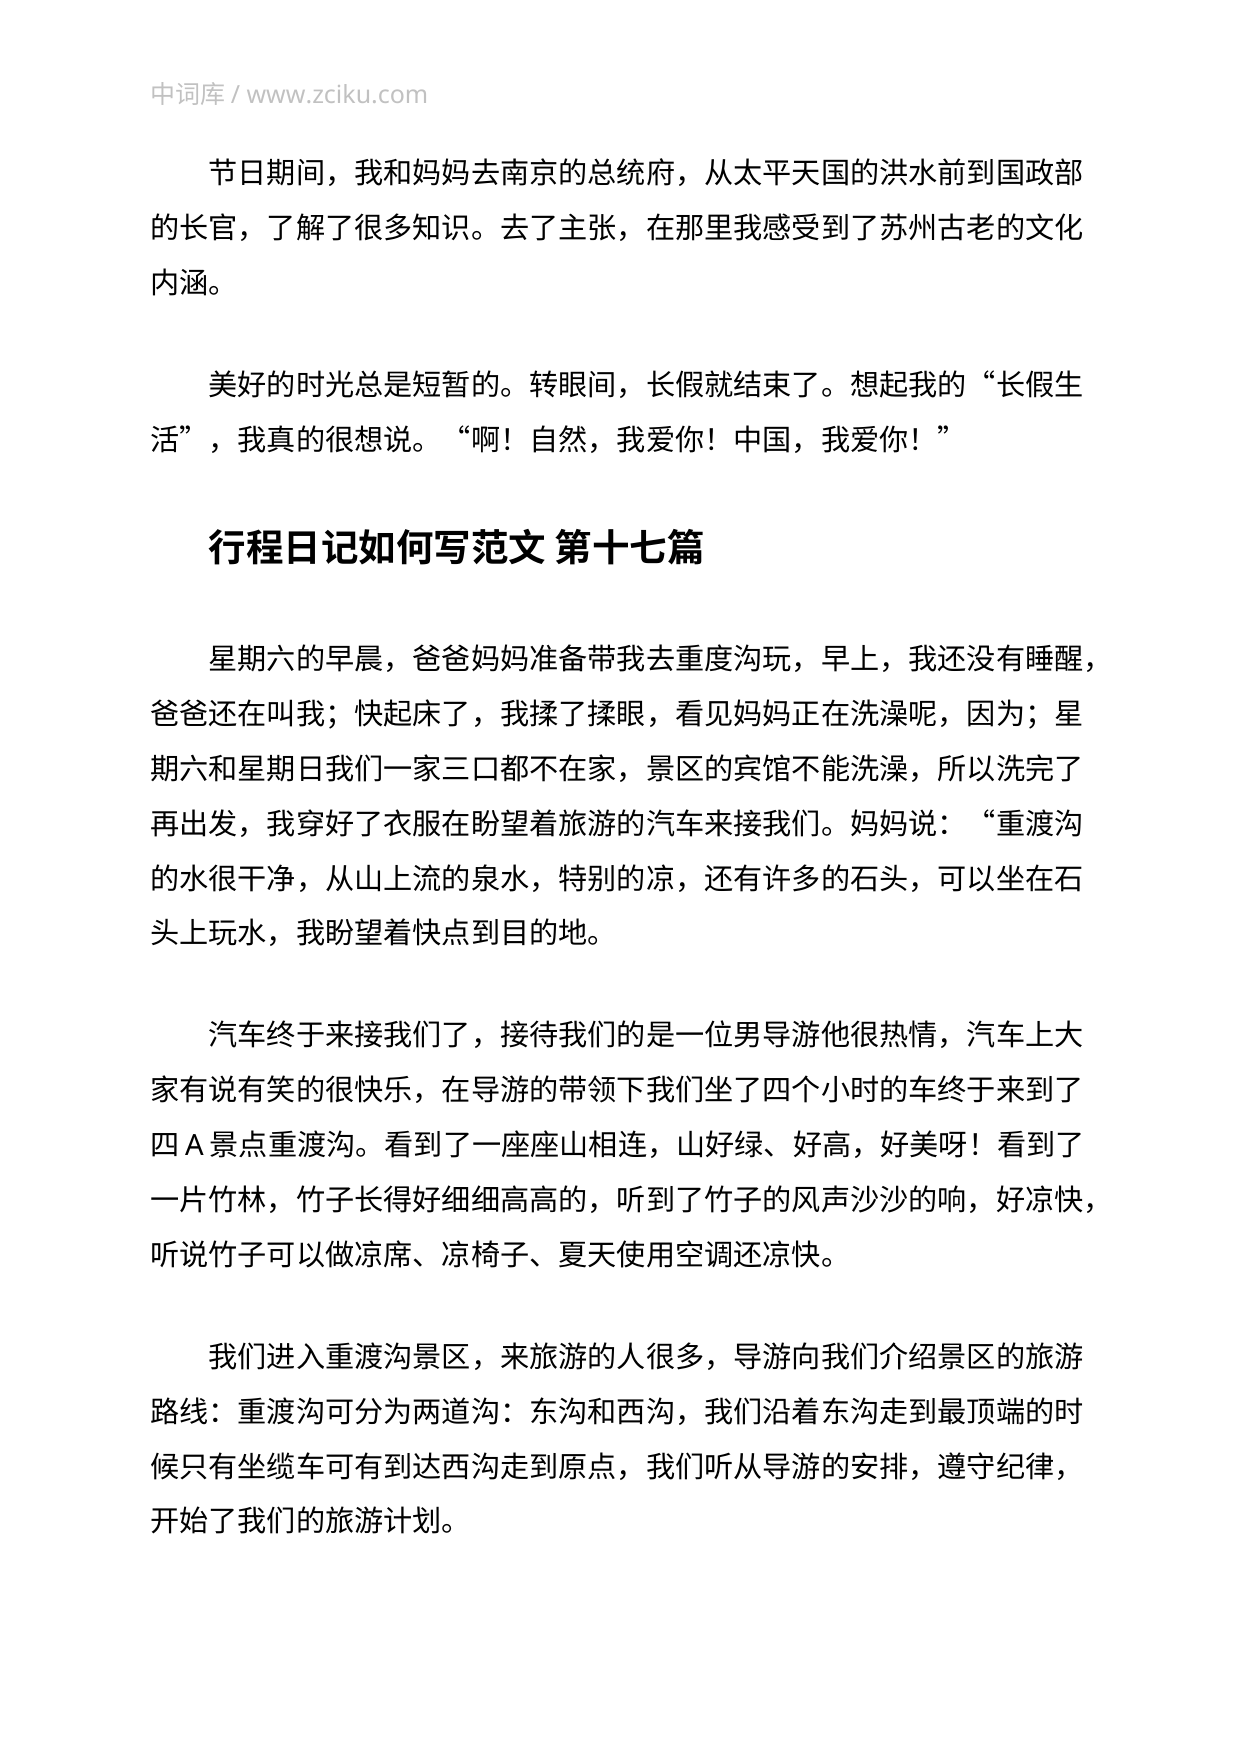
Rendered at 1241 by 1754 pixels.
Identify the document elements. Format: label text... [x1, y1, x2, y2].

text 我们进入重渡沟景区，来旅游的人很多，导游向我们介绍景区的旅游路线：重渡沟可分为两道沟：东沟和西沟，我们沿着东沟走到最顶端的时候只有坐缆车可有到达西沟走到原点，我们听从导游的安排，遵守纪律，开始了我们的旅游计划。 [150, 1333, 1090, 1540]
text 美好的时光总是短暂的。转眼间，长假就结束了。想起我的“长假生活”，我真的很想说。“啊！自然，我爱你！中国，我爱你！” [150, 362, 1090, 459]
text 节日期间，我和妈妈去南京的总统府，从太平天国的洪水前到国政部的长官，了解了很多知识。去了主张，在那里我感受到了苏州古老的文化内涵。 [150, 150, 1090, 302]
text 汽车终于来接我们了，接待我们的是一位男导游他很热情，汽车上大家有说有笑的很快乐，在导游的带领下我们坐了四个小时的车终于来到了四A景点重渡沟。看到了一座座山相连，山好绿、好高，好美呀！看到了一片竹林，竹子长得好细细高高的，听到了竹子的风声沙沙的响，好凉快，听说竹子可以做凉席、凉椅子、夏天使用空调还凉快。 [150, 1012, 1090, 1274]
text 星期六的早晨，爸爸妈妈准备带我去重度沟玩，早上，我还没有睡醒，爸爸还在叫我；快起床了，我揉了揉眼，看见妈妈正在洗澡呢，因为；星期六和星期日我们一家三口都不在家，景区的宾馆不能洗澡，所以洗完了再出发，我穿好了衣服在盼望着旅游的汽车来接我们。妈妈说：“重渡沟的水很干净，从山上流的泉水，特别的凉，还有许多的石头，可以坐在石头上玩水，我盼望着快点到目的地。 [150, 636, 1090, 952]
text 行程日记如何写范文 第十七篇 [150, 518, 1090, 572]
